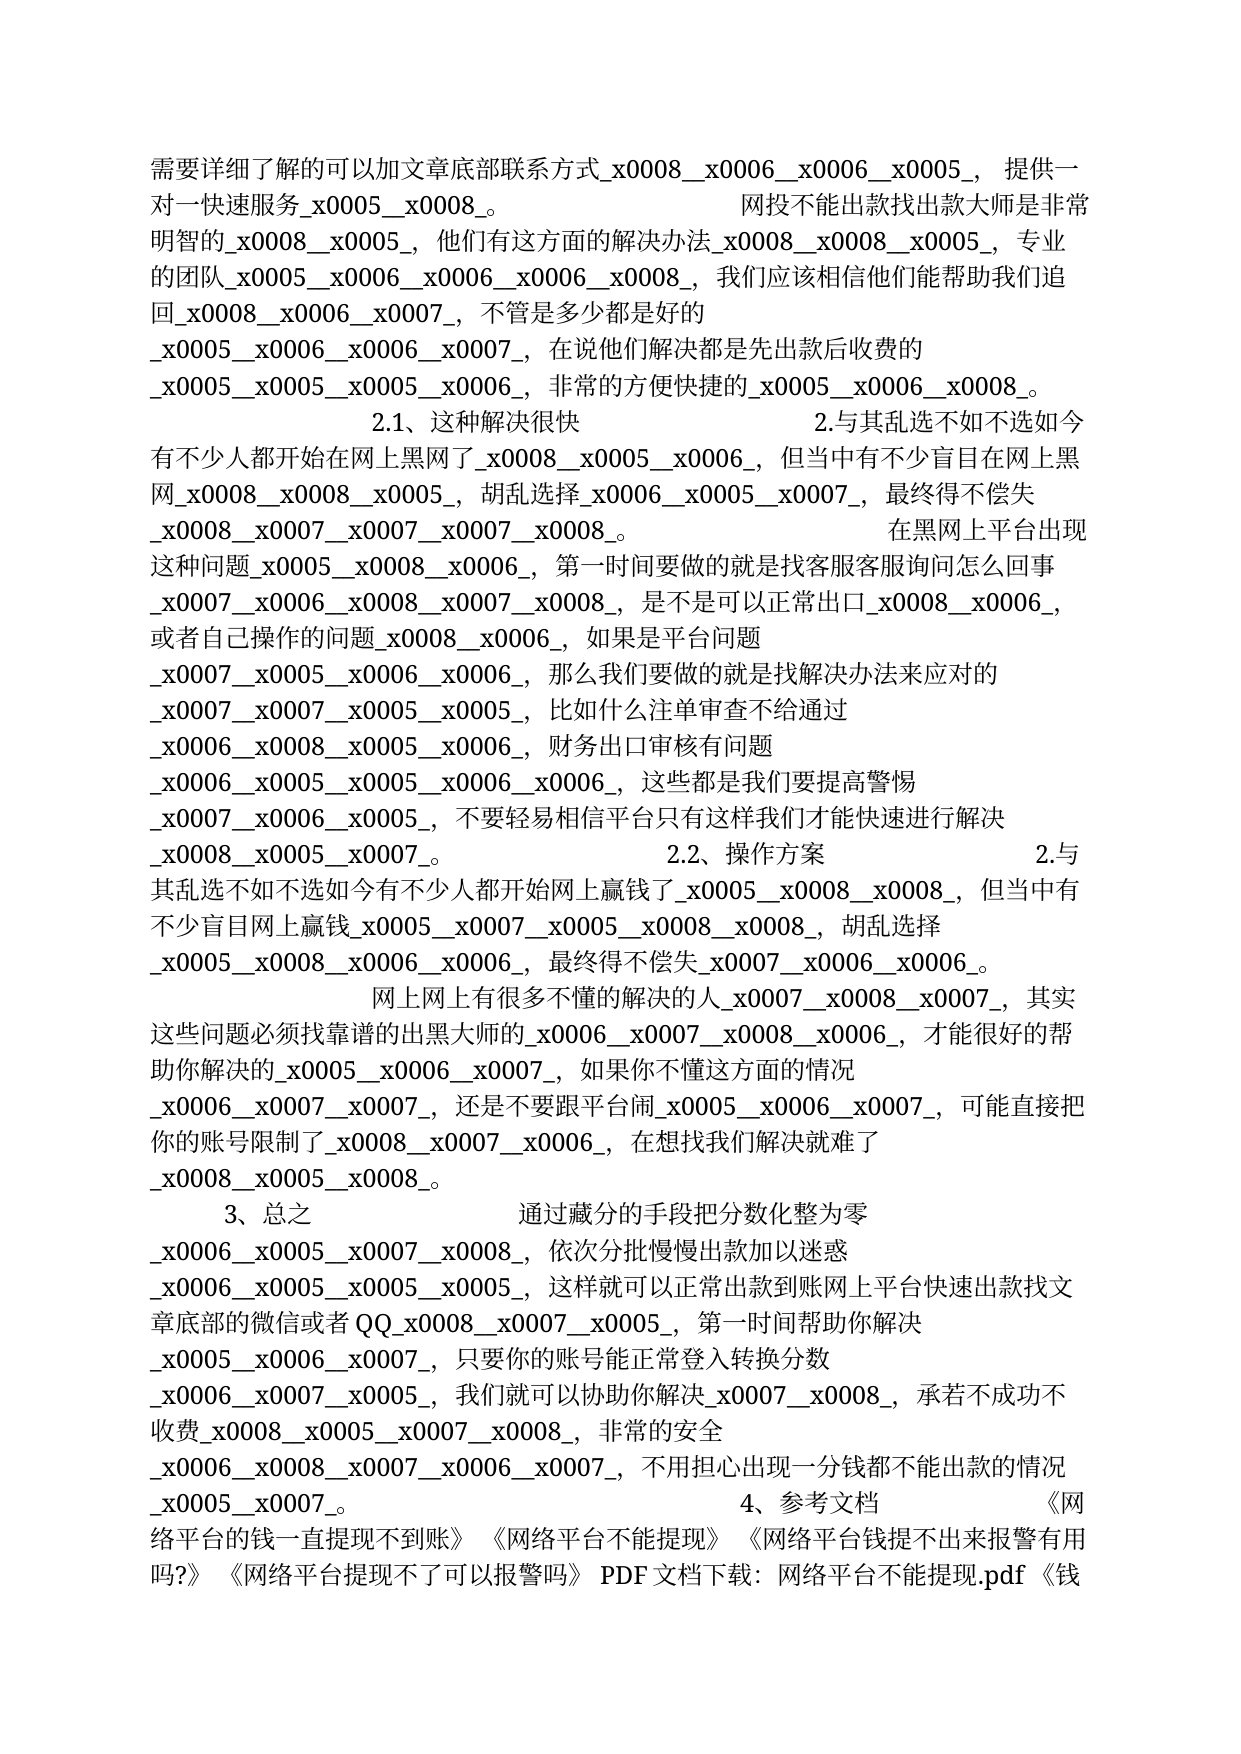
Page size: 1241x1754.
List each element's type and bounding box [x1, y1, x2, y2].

text [150, 150, 1090, 1592]
